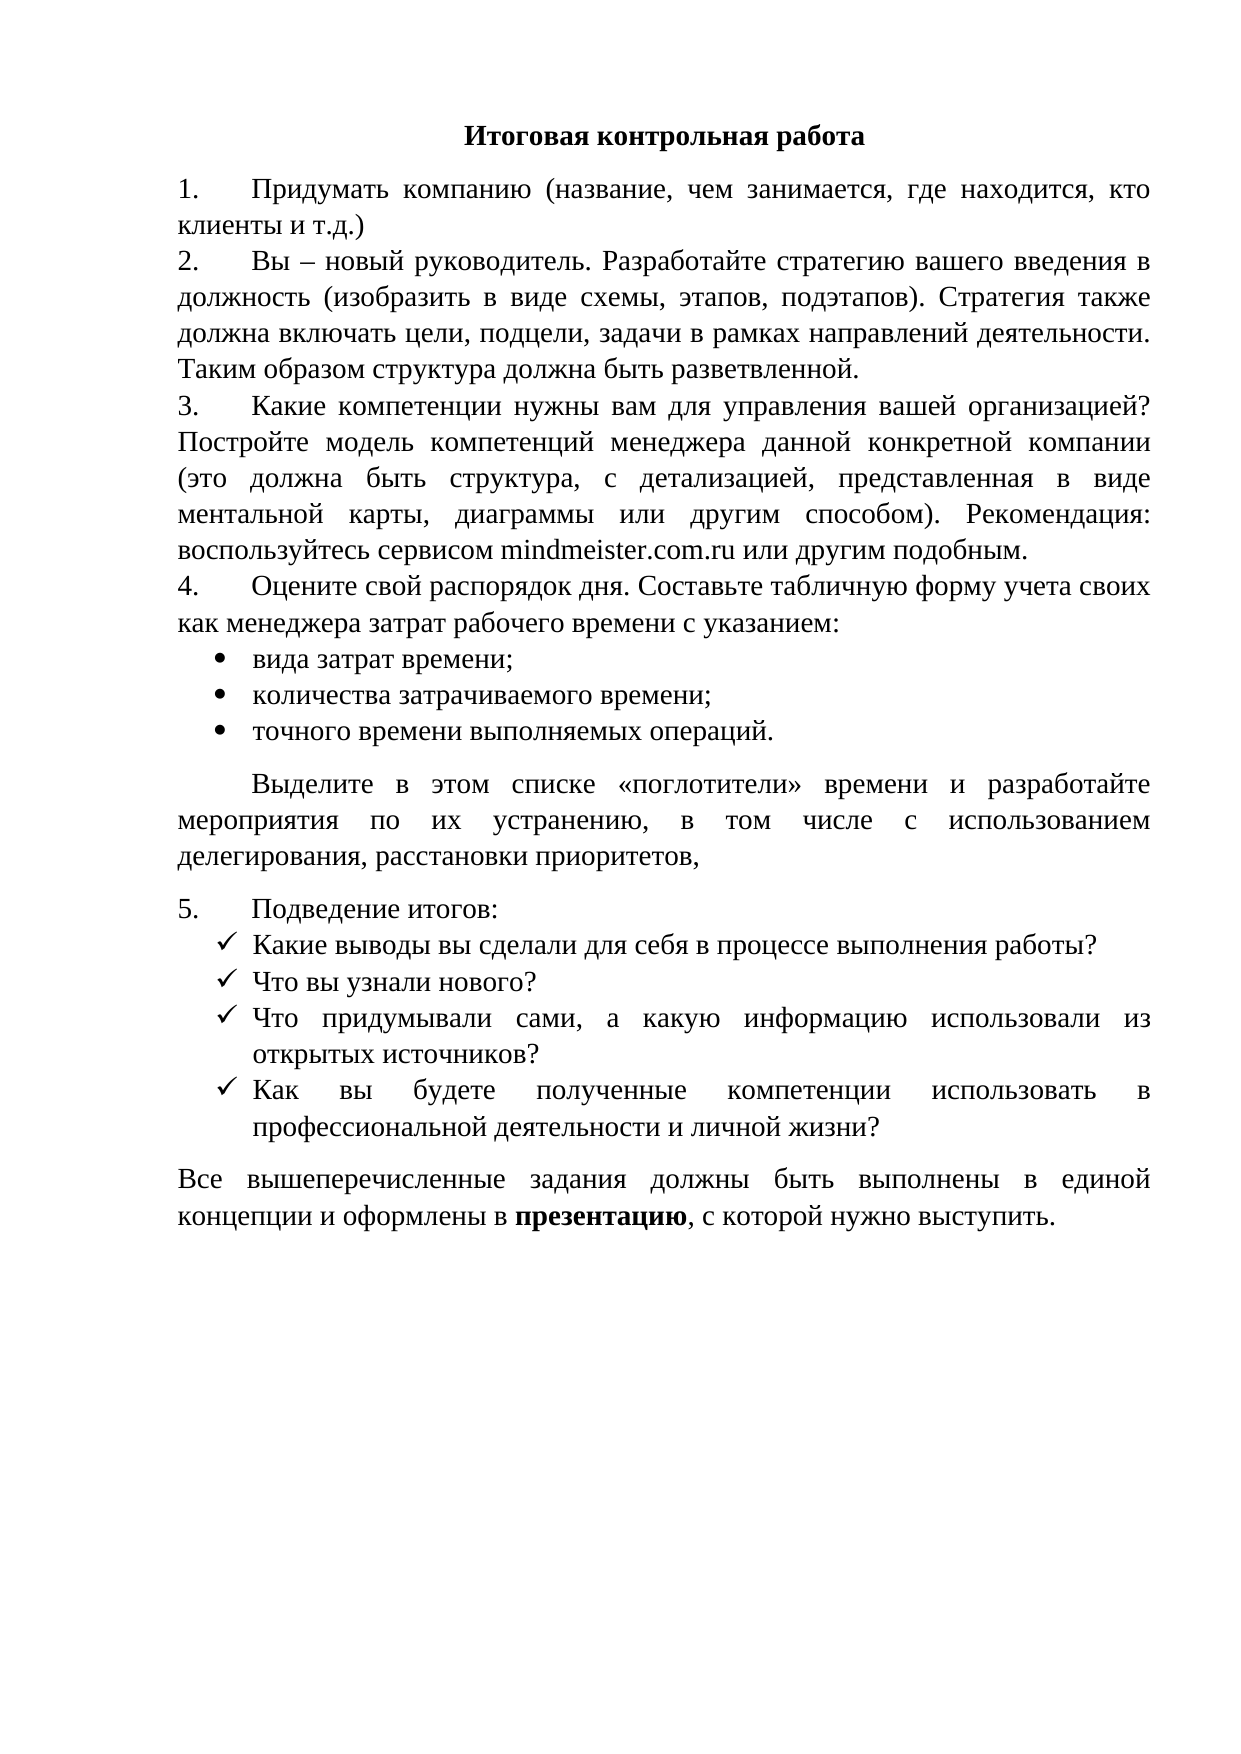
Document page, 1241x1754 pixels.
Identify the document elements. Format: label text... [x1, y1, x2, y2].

text Выделите в этом списке «поглотители» времени и разработайте мероприятия по их устранению, в том числе с использованием делегирования, расстановки приоритетов, [177, 766, 1152, 872]
list Оцените свой распорядок дня. Составьте табличную форму учета своих как менеджера затрат рабочего времени с указанием: [177, 568, 1152, 638]
list количества затрачиваемого времени; [215, 677, 1152, 711]
list Подведение итогов: [177, 891, 1152, 925]
list Какие выводы вы сделали для себя в процессе выполнения работы? [215, 927, 1152, 961]
text Все вышеперечисленные задания должны быть выполнены в единой концепции и оформлены в презентацию, с которой нужно выступить. [177, 1161, 1152, 1231]
text Итоговая контрольная работа [177, 118, 1152, 152]
list Как вы будете полученные компетенции использовать в профессиональной деятельности и личной жизни? [215, 1072, 1152, 1142]
list Какие компетенции нужны вам для управления вашей организацией? Постройте модель компетенций менеджера данной конкретной компании (это должна быть структура, с детализацией, представленная в виде ментальной карты, диаграммы или другим способом). Рекомендация: воспользуйтесь сервисом mindmeister.com.ru или другим подобным. [177, 388, 1152, 566]
list Что придумывали сами, а какую информацию использовали из открытых источников? [215, 1000, 1152, 1070]
list Вы – новый руководитель. Разработайте стратегию вашего введения в должность (изобразить в виде схемы, этапов, подэтапов). Стратегия также должна включать цели, подцели, задачи в рамках направлений деятельности. Таким образом структура должна быть разветвленной. [177, 243, 1152, 385]
list Придумать компанию (название, чем занимается, где находится, кто клиенты и т.д.) [177, 171, 1152, 241]
list Что вы узнали нового? [215, 964, 1152, 997]
list вида затрат времени; [215, 641, 1152, 674]
list точного времени выполняемых операций. [215, 713, 1152, 747]
